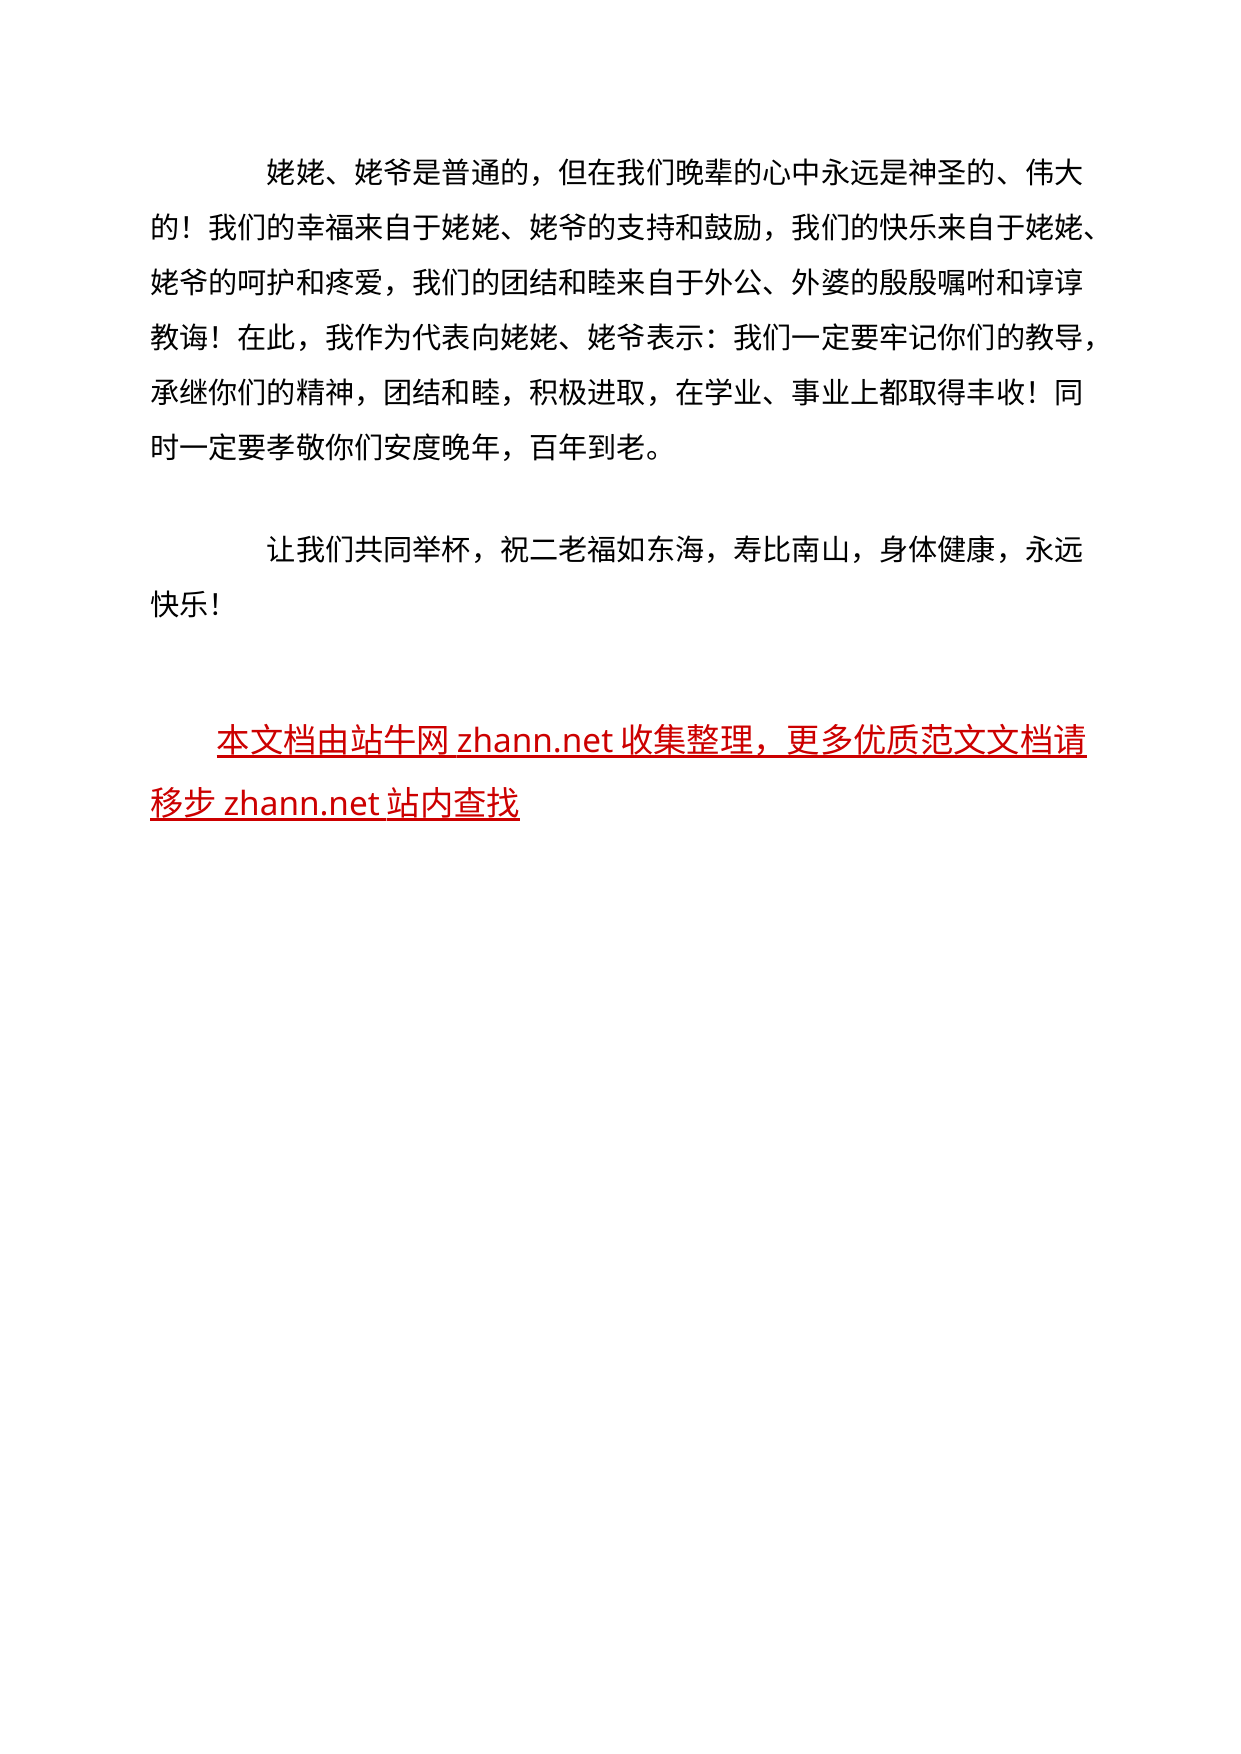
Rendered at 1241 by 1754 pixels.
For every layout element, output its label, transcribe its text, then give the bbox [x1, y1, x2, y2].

text 让我们共同举杯，祝二老福如东海，寿比南山，身体健康，永远快乐！ [150, 526, 1090, 623]
text 本文档由站牛网zhann.net收集整理，更多优质范文文档请移步zhann.net站内查找 [150, 714, 1090, 825]
text 姥姥、姥爷是普通的，但在我们晚辈的心中永远是神圣的、伟大的！我们的幸福来自于姥姥、姥爷的支持和鼓励，我们的快乐来自于姥姥、姥爷的呵护和疼爱，我们的团结和睦来自于外公、外婆的殷殷嘱咐和谆谆教诲！在此，我作为代表向姥姥、姥爷表示：我们一定要牢记你们的教导，承继你们的精神，团结和睦，积极进取，在学业、事业上都取得丰收！同时一定要孝敬你们安度晚年，百年到老。 [150, 150, 1090, 467]
